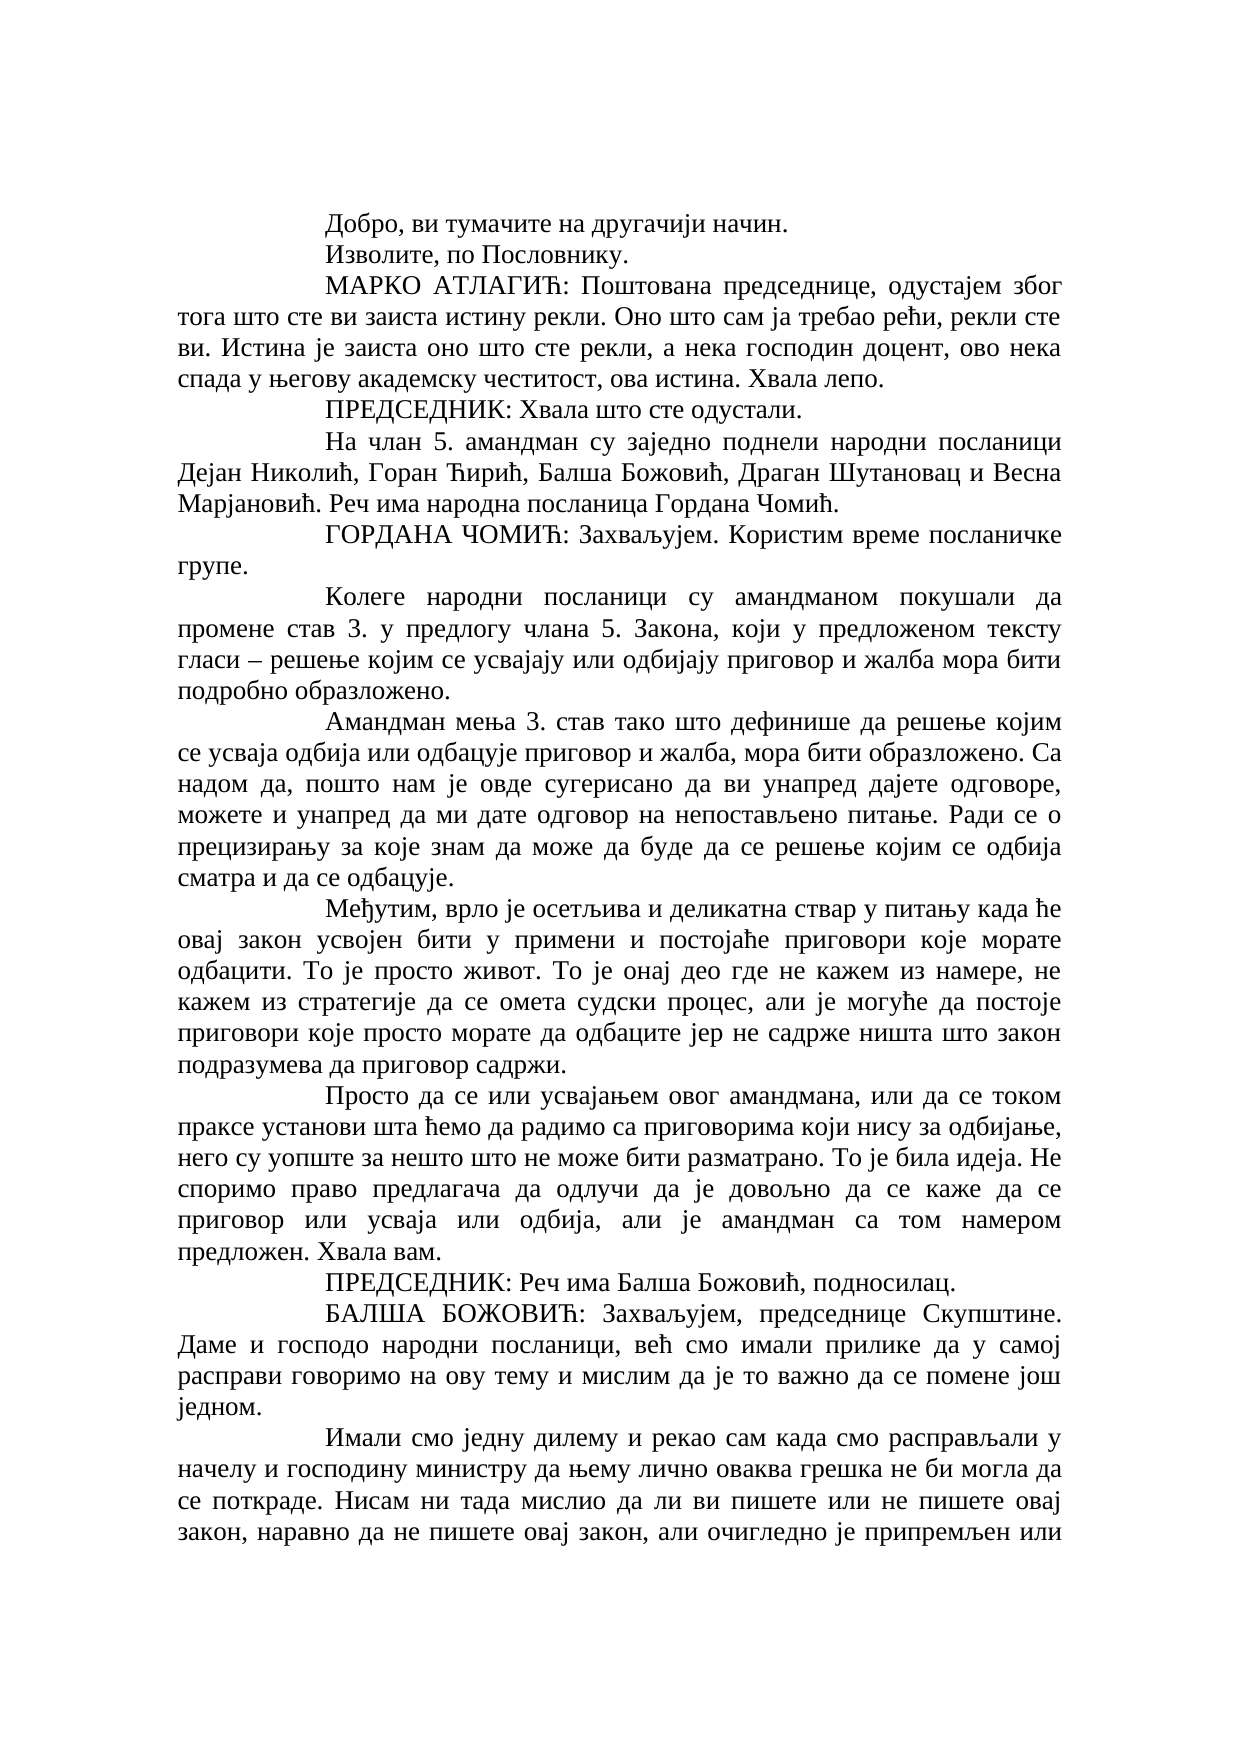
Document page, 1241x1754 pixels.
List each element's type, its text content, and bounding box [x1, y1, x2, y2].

text ПРЕДСЕДНИК: Реч има Балша Божовић, подносилац. [177, 1266, 1063, 1297]
text Добро, ви тумачите на другачији начин. [177, 207, 1063, 238]
text МАРКО АТЛАГИЋ: Поштована председнице, одустајем због тога што сте ви заиста истину рекли. Оно што сам ја требао рећи, рекли сте ви. Истина је заиста оно што сте рекли, а нека господин доцент, ово нека спада у његову академску честитост, ова истина. Хвала лепо. [177, 269, 1063, 394]
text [177, 1421, 1063, 1546]
text Колеге народни посланици су амандманом покушали да промене став 3. у предлогу члана 5. Закона, који у предложеном тексту гласи – решење којим се усвајају или одбијају приговор и жалба мора бити подробно образложено. [177, 581, 1063, 705]
text Амандман мења 3. став тако што дефинише да решење којим се усваја одбија или одбацује приговор и жалба, мора бити образложено. Са надом да, пошто нам је овде сугерисано да ви унапред дајете одговоре, можете и унапред да ми дате одговор на непостављено питање. Ради се о прецизирању за које знам да може да буде да се решење којим се одбија сматра и да се одбацује. [177, 705, 1063, 892]
text ПРЕДСЕДНИК: Хвала што сте одустали. [177, 394, 1063, 425]
text Изволите, по Пословнику. [177, 238, 1063, 269]
text Међутим, врло је осетљива и деликатна ствар у питању када ће овај закон усвојен бити у примени и постојаће приговори које морате одбацити. То је просто живот. То је онај део где не кажем из намере, не кажем из стратегије да се омета судски процес, али је могуће да постоје приговори које просто морате да одбаците јер не садрже ништа што закон подразумева да приговор садржи. [177, 892, 1063, 1079]
text На члан 5. амандман су заједно поднели народни посланици Дејан Николић, Горан Ћирић, Балша Божовић, Драган Шутановац и Весна Марјановић. Реч има народна посланица Гордана Чомић. [177, 425, 1063, 518]
text ГОРДАНА ЧОМИЋ: Захваљујем. Користим време посланичке групе. [177, 518, 1063, 581]
text БАЛША БОЖОВИЋ: Захваљујем, председнице Скупштине. Даме и господо народни посланици, већ смо имали прилике да у самој расправи говоримо на ову тему и мислим да је то важно да се помене још једном. [177, 1297, 1063, 1421]
text Просто да се или усвајањем овог амандмана, или да се током праксе установи шта ћемо да радимо са приговорима који нису за одбијање, него су уопште за нешто што не може бити разматрано. То је била идеја. Не споримо право предлагача да одлучи да је довољно да се каже да се приговор или усваја или одбија, али је амандман са том намером предложен. Хвала вам. [177, 1079, 1063, 1266]
